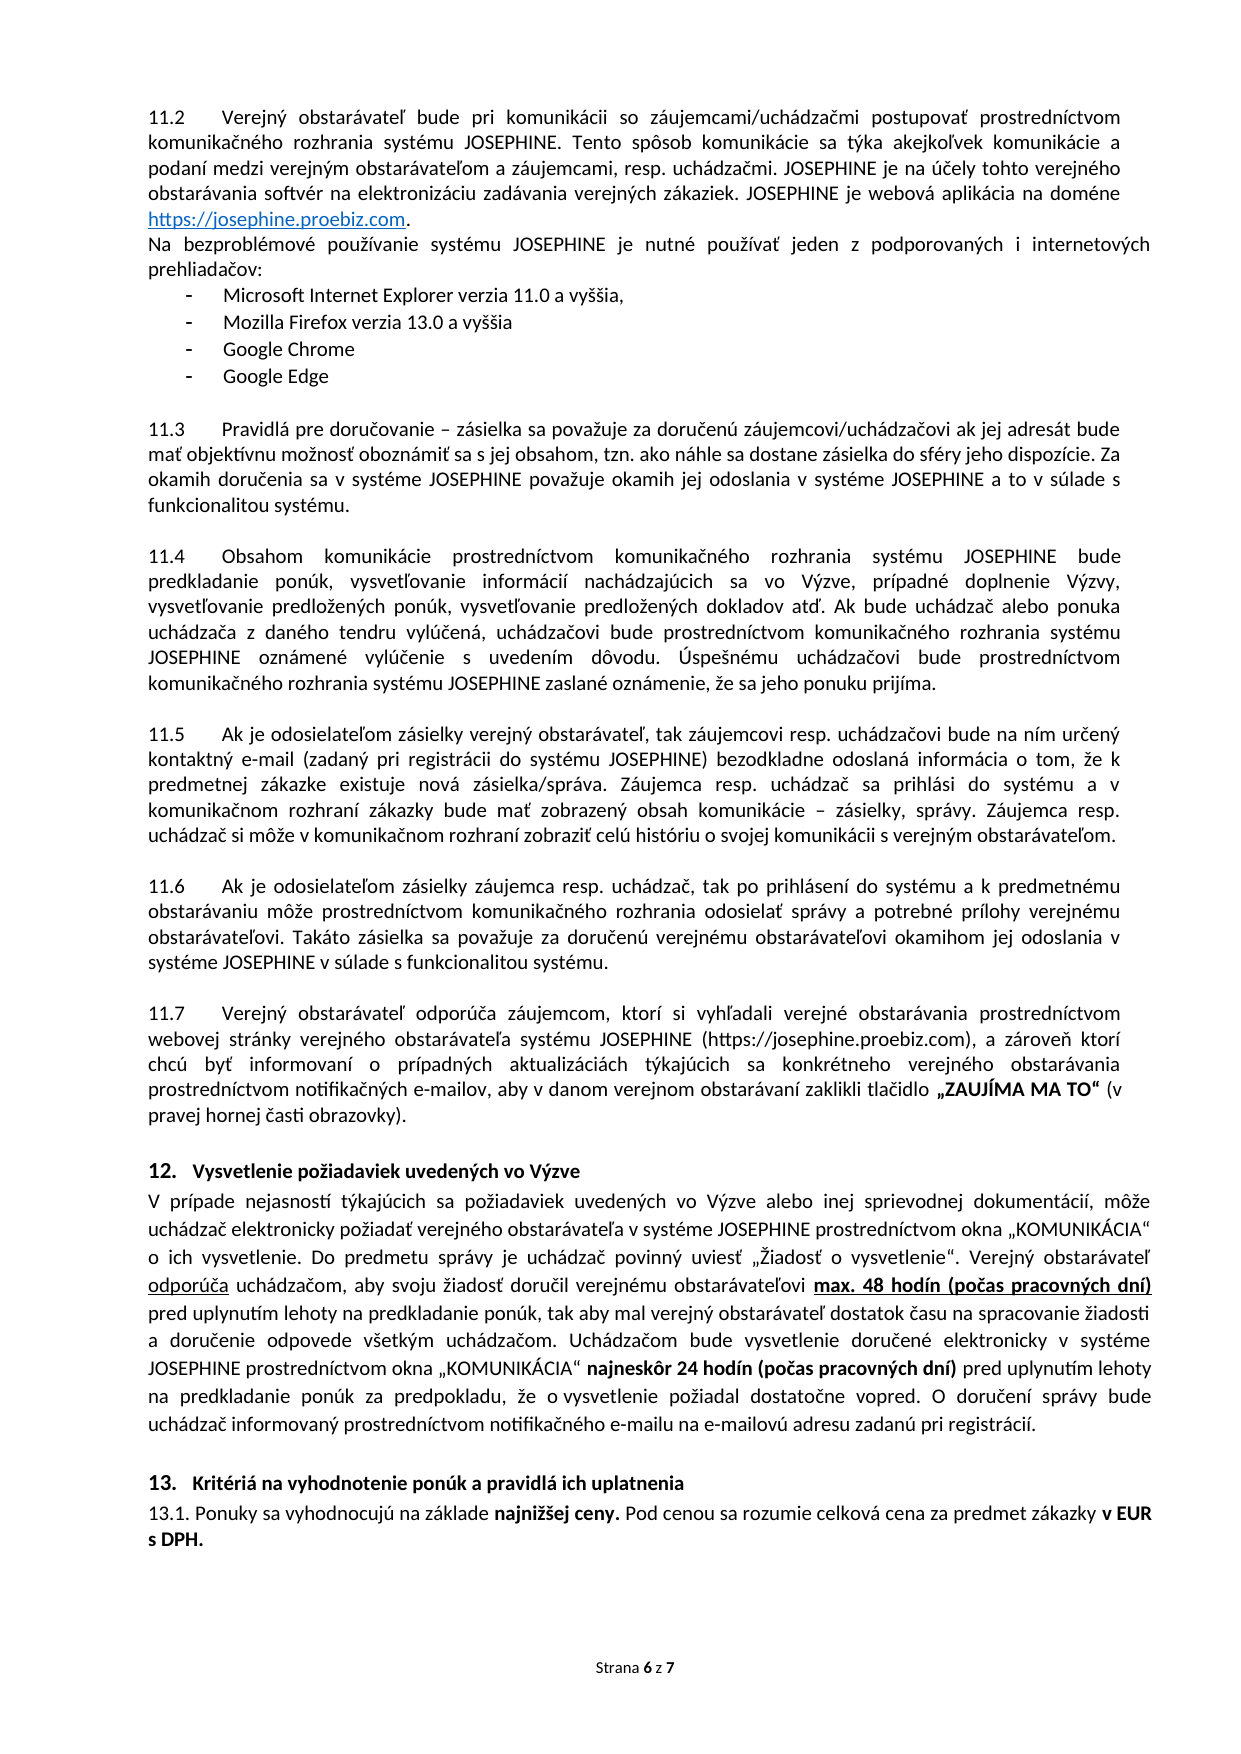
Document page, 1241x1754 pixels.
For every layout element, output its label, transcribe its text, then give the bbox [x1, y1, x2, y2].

list Google Chrome [185, 336, 1152, 362]
list Ak je odosielateľom zásielky záujemca resp. uchádzač, tak po prihlásení do systému a k predmetnému obstarávaniu môže prostredníctvom komunikačného rozhrania odosielať správy a potrebné prílohy verejnému obstarávateľovi. Takáto zásielka sa považuje za doručenú verejnému obstarávateľovi okamihom jej odoslania v systéme JOSEPHINE v súlade s funkcionalitou systému. [148, 873, 1122, 975]
list Obsahom komunikácie prostredníctvom komunikačného rozhrania systému JOSEPHINE bude predkladanie ponúk, vysvetľovanie informácií nachádzajúcich sa vo Výzve, prípadné doplnenie Výzvy, vysvetľovanie predložených ponúk, vysvetľovanie predložených dokladov atď. Ak bude uchádzač alebo ponuka uchádzača z daného tendru vylúčená, uchádzačovi bude prostredníctvom komunikačného rozhrania systému JOSEPHINE oznámené vylúčenie s uvedením dôvodu. Úspešnému uchádzačovi bude prostredníctvom komunikačného rozhrania systému JOSEPHINE zaslané oznámenie, že sa jeho ponuku prijíma. [148, 543, 1122, 695]
list Verejný obstarávateľ odporúča záujemcom, ktorí si vyhľadali verejné obstarávania prostredníctvom webovej stránky verejného obstarávateľa systému JOSEPHINE (https://josephine.proebiz.com), a zároveň ktorí chcú byť informovaní o prípadných aktualizáciách týkajúcich sa konkrétneho verejného obstarávania prostredníctvom notifikačných e-mailov, aby v danom verejnom obstarávaní zaklikli tlačidlo „ZAUJÍMA MA TO“ (v pravej hornej časti obrazovky). [148, 1000, 1122, 1127]
text Na bezproblémové používanie systému JOSEPHINE je nutné používať jeden z podporovaných i internetových prehliadačov: [148, 231, 1152, 282]
list Microsoft Internet Explorer verzia 11.0 a vyššia, [185, 282, 1152, 307]
list Verejný obstarávateľ bude pri komunikácii so záujemcami/uchádzačmi postupovať prostredníctvom komunikačného rozhrania systému JOSEPHINE. Tento spôsob komunikácie sa týka akejkoľvek komunikácie a podaní medzi verejným obstarávateľom a záujemcami, resp. uchádzačmi. JOSEPHINE je na účely tohto verejného obstarávania softvér na elektronizáciu zadávania verejných zákaziek. JOSEPHINE je webová aplikácia na doméne https://josephine.proebiz.com. [148, 104, 1122, 231]
text V prípade nejasností týkajúcich sa požiadaviek uvedených vo Výzve alebo inej sprievodnej dokumentácií, môže uchádzač elektronicky požiadať verejného obstarávateľa v systéme JOSEPHINE prostredníctvom okna „KOMUNIKÁCIA“ o ich vysvetlenie. Do predmetu správy je uchádzač povinný uviesť „Žiadosť o vysvetlenie“. Verejný obstarávateľ odporúča uchádzačom, aby svoju žiadosť doručil verejnému obstarávateľovi max. 48 hodín (počas pracovných dní) pred uplynutím lehoty na predkladanie ponúk, tak aby mal verejný obstarávateľ dostatok času na spracovanie žiadosti a doručenie odpovede všetkým uchádzačom. Uchádzačom bude vysvetlenie doručené elektronicky v systéme JOSEPHINE prostredníctvom okna „KOMUNIKÁCIA“ najneskôr 24 hodín (počas pracovných dní) pred uplynutím lehoty na predkladanie ponúk za predpokladu, že o vysvetlenie požiadal dostatočne vopred. O doručení správy bude uchádzač informovaný prostredníctvom notifikačného e-mailu na e-mailovú adresu zadanú pri registrácií. [148, 1188, 1152, 1437]
list Mozilla Firefox verzia 13.0 a vyššia [185, 309, 1152, 334]
text 13.1. Ponuky sa vyhodnocujú na základe najnižšej ceny. Pod cenou sa rozumie celková cena za predmet zákazky v EUR s DPH. [148, 1501, 1152, 1551]
subtitle Kritériá na vyhodnotenie ponúk a pravidlá ich uplatnenia [148, 1468, 1123, 1496]
subtitle Vysvetlenie požiadaviek uvedených vo Výzve [148, 1156, 1123, 1184]
list Ak je odosielateľom zásielky verejný obstarávateľ, tak záujemcovi resp. uchádzačovi bude na ním určený kontaktný e-mail (zadaný pri registrácii do systému JOSEPHINE) bezodkladne odoslaná informácia o tom, že k predmetnej zákazke existuje nová zásielka/správa. Záujemca resp. uchádzač sa prihlási do systému a v komunikačnom rozhraní zákazky bude mať zobrazený obsah komunikácie – zásielky, správy. Záujemca resp. uchádzač si môže v komunikačnom rozhraní zobraziť celú históriu o svojej komunikácii s verejným obstarávateľom. [148, 721, 1122, 848]
list Pravidlá pre doručovanie – zásielka sa považuje za doručenú záujemcovi/uchádzačovi ak jej adresát bude mať objektívnu možnosť oboznámiť sa s jej obsahom, tzn. ako náhle sa dostane zásielka do sféry jeho dispozície. Za okamih doručenia sa v systéme JOSEPHINE považuje okamih jej odoslania v systéme JOSEPHINE a to v súlade s funkcionalitou systému. [148, 416, 1122, 517]
list Google Edge [185, 363, 1152, 389]
